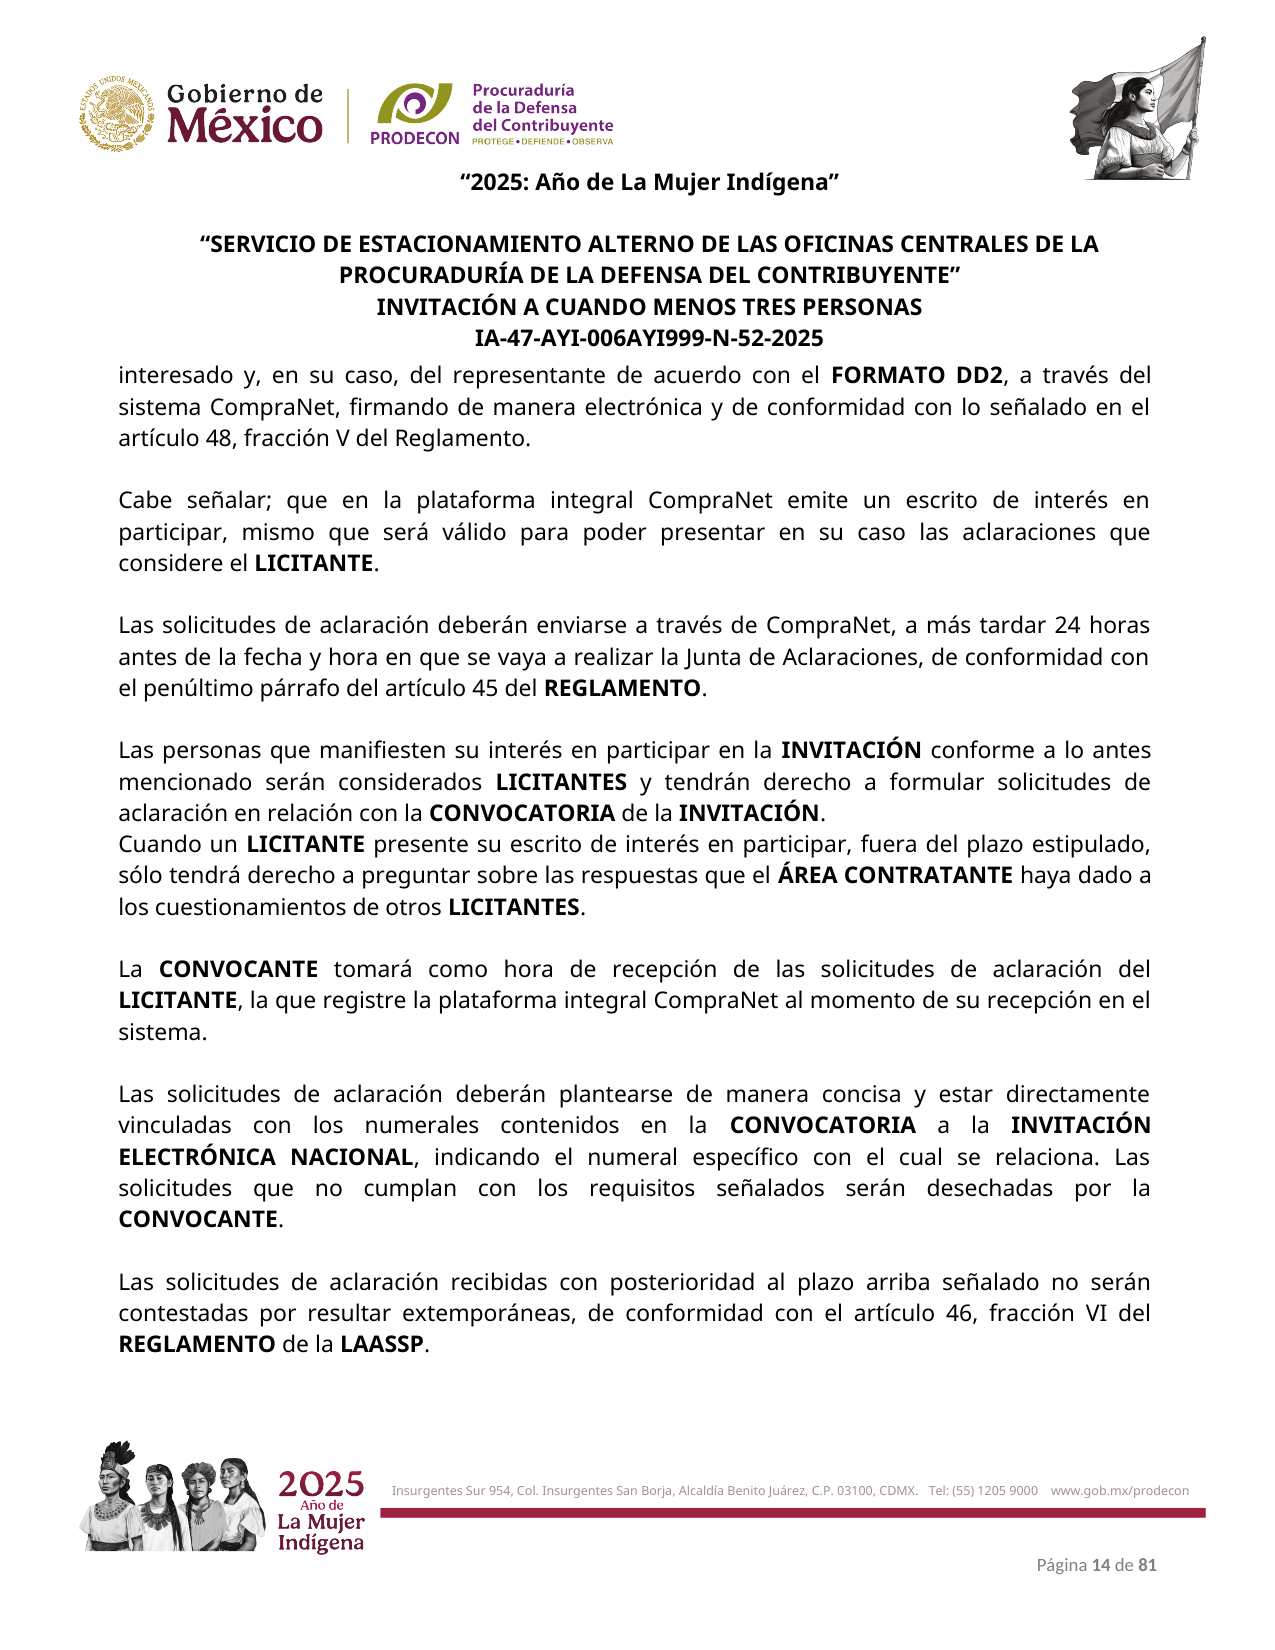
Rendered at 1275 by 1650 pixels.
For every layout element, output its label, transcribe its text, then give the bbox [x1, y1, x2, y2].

picture [487, 176, 492, 185]
text Cuando un LICITANTE presente su escrito de interés en participar, fuera del plazo estipulado, sólo tendrá derecho a preguntar sobre las respuestas que el ÁREA CONTRATANTE haya dado a los cuestionamientos de otros LICITANTES. [118, 828, 1152, 922]
text Las solicitudes de aclaración deberán plantearse de manera concisa y estar directamente vinculadas con los numerales contenidos en la CONVOCATORIA a la INVITACIÓN ELECTRÓNICA NACIONAL, indicando el numeral específico con el cual se relaciona. Las solicitudes que no cumplan con los requisitos señalados serán desechadas por la CONVOCANTE. [118, 1078, 1152, 1234]
text La CONVOCANTE tomará como hora de recepción de las solicitudes de aclaración del LICITANTE, la que registre la plataforma integral CompraNet al momento de su recepción en el sistema. [118, 953, 1152, 1047]
text Cabe señalar; que en la plataforma integral CompraNet emite un escrito de interés en participar, mismo que será válido para poder presentar en su caso las aclaraciones que considere el LICITANTE. [118, 484, 1152, 578]
text Las solicitudes de aclaración deberán enviarse a través de CompraNet, a más tardar 24 horas antes de la fecha y hora en que se vaya a realizar la Junta de Aclaraciones, de conformidad con el penúltimo párrafo del artículo 45 del REGLAMENTO. [118, 609, 1152, 703]
text Las personas que manifiesten su interés en participar en la INVITACIÓN conforme a lo antes mencionado serán considerados LICITANTES y tendrán derecho a formular solicitudes de aclaración en relación con la CONVOCATORIA de la INVITACIÓN. [118, 734, 1152, 828]
picture [70, 1434, 1220, 1560]
picture [67, 28, 1217, 185]
text Las solicitudes de aclaración recibidas con posterioridad al plazo arriba señalado no serán contestadas por resultar extemporáneas, de conformidad con el artículo 46, fracción VI del REGLAMENTO de la LAASSP. [118, 1265, 1152, 1359]
